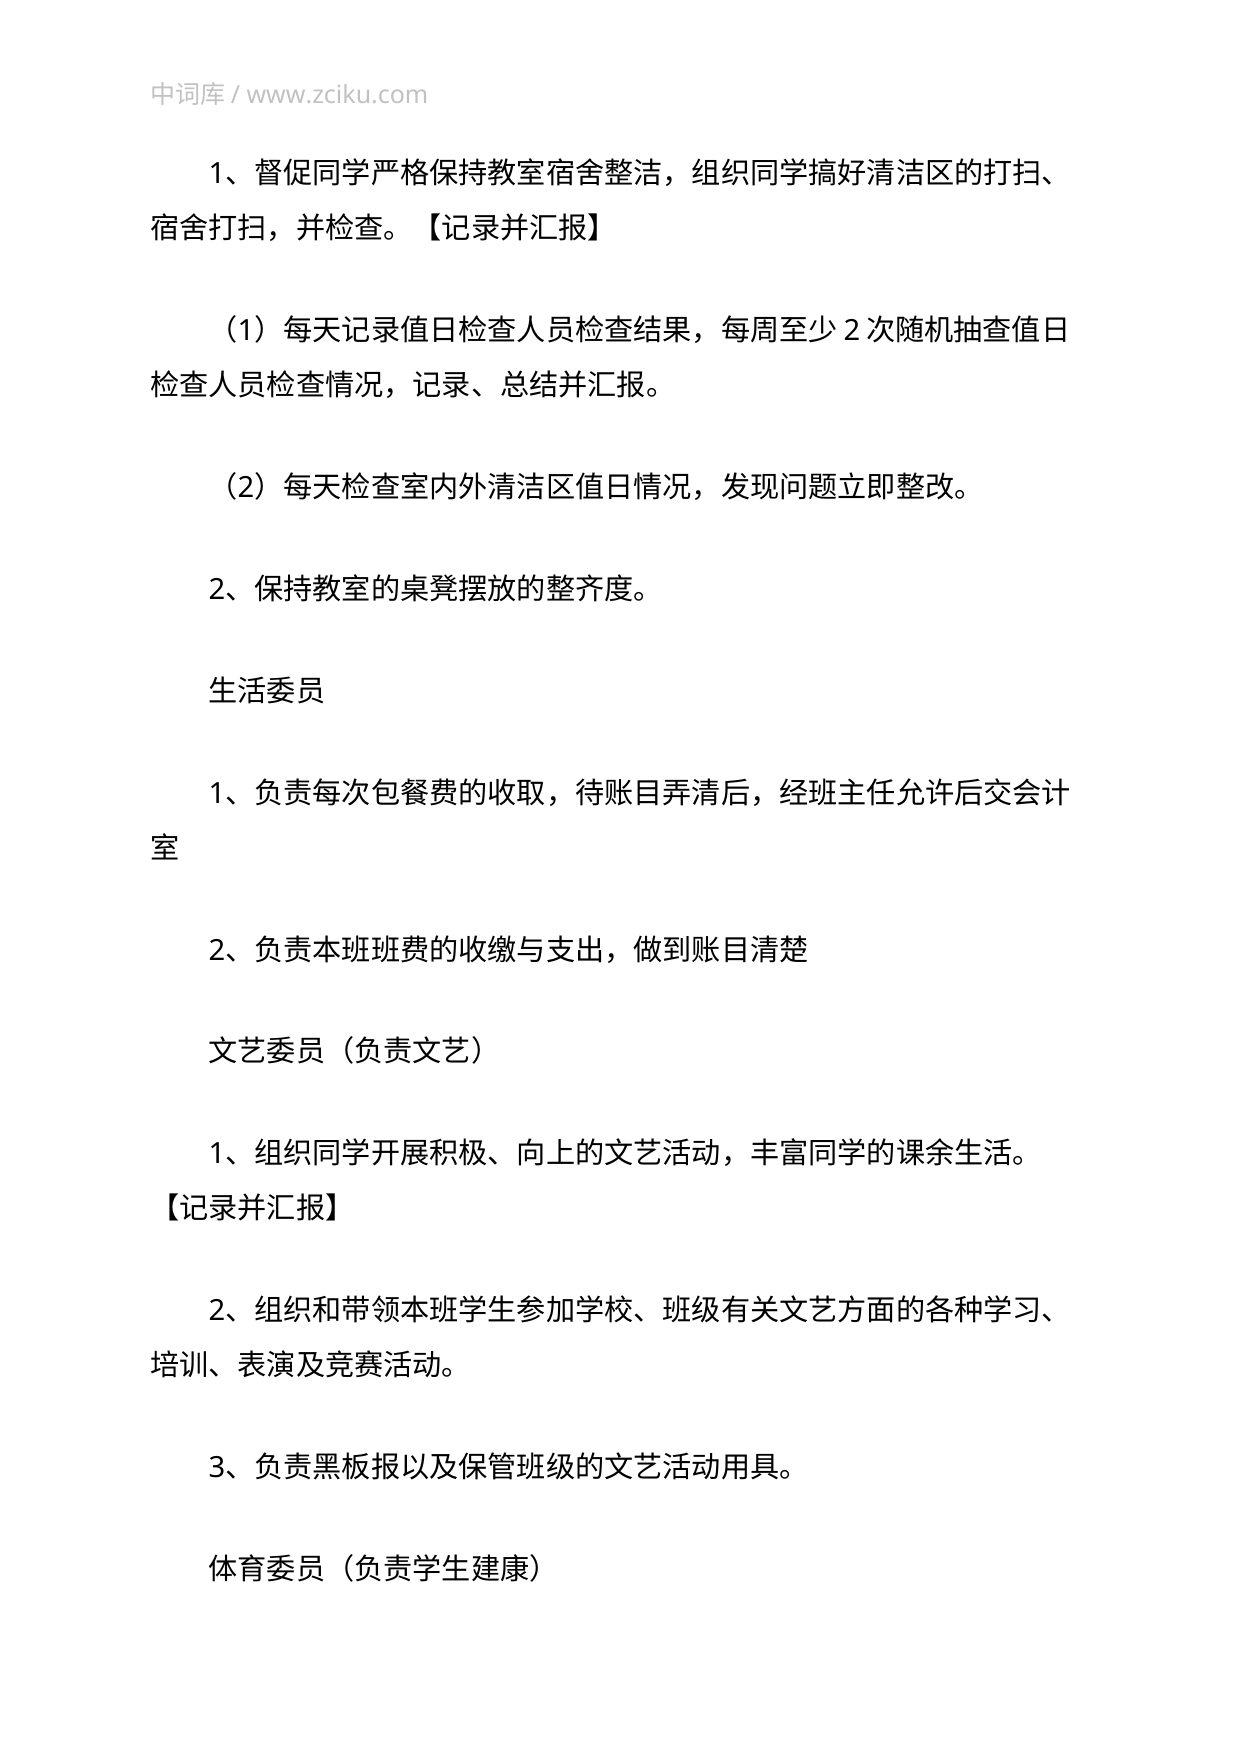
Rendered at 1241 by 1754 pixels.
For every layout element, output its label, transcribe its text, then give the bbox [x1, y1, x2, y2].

text 3、负责黑板报以及保管班级的文艺活动用具。 [150, 1443, 1090, 1486]
text 生活委员 [150, 667, 1090, 710]
text （2）每天检查室内外清洁区值日情况，发现问题立即整改。 [150, 463, 1090, 506]
text 2、保持教室的桌凳摆放的整齐度。 [150, 566, 1090, 608]
text 2、负责本班班费的收缴与支出，做到账目清楚 [150, 926, 1090, 968]
text 文艺委员（负责文艺） [150, 1028, 1090, 1070]
text 2、组织和带领本班学生参加学校、班级有关文艺方面的各种学习、培训、表演及竞赛活动。 [150, 1287, 1090, 1384]
text 1、督促同学严格保持教室宿舍整洁，组织同学搞好清洁区的打扫、宿舍打扫，并检查。【记录并汇报】 [150, 150, 1090, 247]
text 1、负责每次包餐费的收取，待账目弄清后，经班主任允许后交会计室 [150, 769, 1090, 867]
text （1）每天记录值日检查人员检查结果，每周至少2次随机抽查值日检查人员检查情况，记录、总结并汇报。 [150, 307, 1090, 404]
text 1、组织同学开展积极、向上的文艺活动，丰富同学的课余生活。【记录并汇报】 [150, 1130, 1090, 1227]
text 体育委员（负责学生建康） [150, 1545, 1090, 1588]
